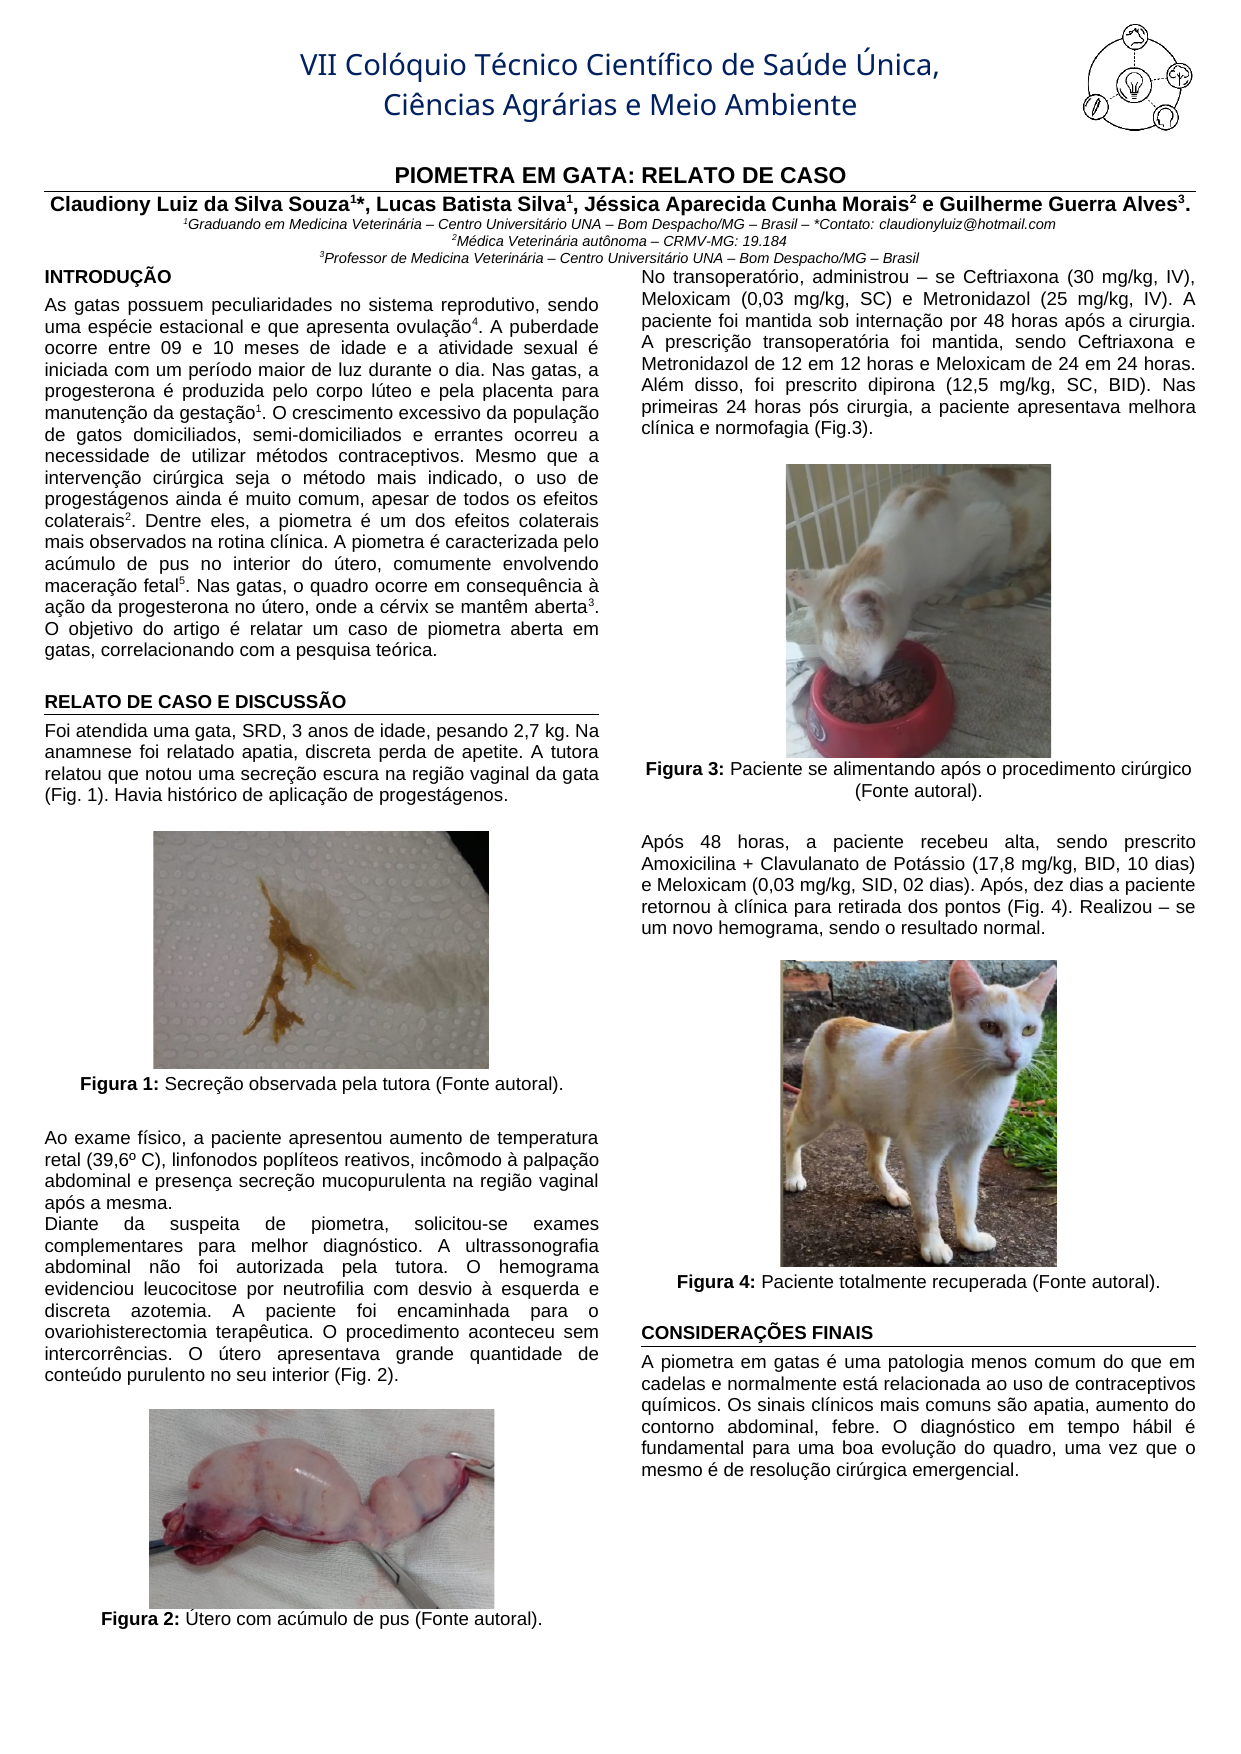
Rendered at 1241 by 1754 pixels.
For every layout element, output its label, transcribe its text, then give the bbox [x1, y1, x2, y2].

text No transoperatório, administrou – se Ceftriaxona (30 mg/kg, IV), Meloxicam (0,03 mg/kg, SC) e Metronidazol (25 mg/kg, IV). A paciente foi mantida sob internação por 48 horas após a cirurgia. A prescrição transoperatória foi mantida, sendo Ceftriaxona e Metronidazol de 12 em 12 horas e Meloxicam de 24 em 24 horas. Além disso, foi prescrito dipirona (12,5 mg/kg, SC, BID). Nas primeiras 24 horas pós cirurgia, a paciente apresentava melhora clínica e normofagia (Fig.3). [641, 266, 1196, 439]
text As gatas possuem peculiaridades no sistema reprodutivo, sendo uma espécie estacional e que apresenta ovulação4. A puberdade ocorre entre 09 e 10 meses de idade e a atividade sexual é iniciada com um período maior de luz durante o dia. Nas gatas, a progesterona é produzida pelo corpo lúteo e pela placenta para manutenção da gestação1. O crescimento excessivo da população de gatos domiciliados, semi-domiciliados e errantes ocorreu a necessidade de utilizar métodos contraceptivos. Mesmo que a intervenção cirúrgica seja o método mais indicado, o uso de progestágenos ainda é muito comum, apesar de todos os efeitos colaterais2. Dentre eles, a piometra é um dos efeitos colaterais mais observados na rotina clínica. A piometra é caracterizada pelo acúmulo de pus no interior do útero, comumente envolvendo maceração fetal5. Nas gatas, o quadro ocorre em consequência à ação da progesterona no útero, onde a cérvix se mantêm aberta3. O objetivo do artigo é relatar um caso de piometra aberta em gatas, correlacionando com a pesquisa teórica. [44, 294, 599, 661]
text Claudiony Luiz da Silva Souza1*, Lucas Batista Silva1, Jéssica Aparecida Cunha Morais2 e Guilherme Guerra Alves3. [44, 192, 1196, 216]
text 1Graduando em Medicina Veterinária – Centro Universitário UNA – Bom Despacho/MG – Brasil – *Contato: claudionyluiz@hotmail.com [44, 216, 1196, 233]
text A piometra em gatas é uma patologia menos comum do que em cadelas e normalmente está relacionada ao uso de contraceptivos químicos. Os sinais clínicos mais comuns são apatia, aumento do contorno abdominal, febre. O diagnóstico em tempo hábil é fundamental para uma boa evolução do quadro, uma vez que o mesmo é de resolução cirúrgica emergencial. [641, 1351, 1196, 1480]
picture [780, 960, 1057, 1267]
text Ao exame físico, a paciente apresentou aumento de temperatura retal (39,6º C), linfonodos poplíteos reativos, incômodo à palpação abdominal e presença secreção mucopurulenta na região vaginal após a mesma. [44, 1127, 599, 1213]
text Figura 2: Útero com acúmulo de pus (Fonte autoral). [44, 1608, 599, 1630]
text Diante da suspeita de piometra, solicitou-se exames complementares para melhor diagnóstico. A ultrassonografia abdominal não foi autorizada pela tutora. O hemograma evidenciou leucocitose por neutrofilia com desvio à esquerda e discreta azotemia. A paciente foi encaminhada para o ovariohisterectomia terapêutica. O procedimento aconteceu sem intercorrências. O útero apresentava grande quantidade de conteúdo purulento no seu interior (Fig. 2). [44, 1213, 599, 1386]
text Foi atendida uma gata, SRD, 3 anos de idade, pesando 2,7 kg. Na anamnese foi relatado apatia, discreta perda de apetite. A tutora relatou que notou uma secreção escura na região vaginal da gata (Fig. 1). Havia histórico de aplicação de progestágenos. [44, 719, 599, 806]
picture [1071, 22, 1197, 142]
picture [149, 1409, 495, 1609]
picture [153, 831, 489, 1069]
picture [785, 464, 1052, 758]
text CONSIDERAÇÕES FINAIS [641, 1322, 1196, 1346]
text Figura 3: Paciente se alimentando após o procedimento cirúrgico (Fonte autoral). [641, 758, 1196, 801]
text 3Professor de Medicina Veterinária – Centro Universitário UNA – Bom Despacho/MG – Brasil [44, 249, 1196, 266]
text Figura 1: Secreção observada pela tutora (Fonte autoral). [44, 1073, 599, 1095]
text piometra em gata: relato de caso [44, 162, 1196, 191]
text 2Médica Veterinária autônoma – CRMV-MG: 19.184 [44, 233, 1196, 249]
text Figura 4: Paciente totalmente recuperada (Fonte autoral). [641, 1270, 1196, 1292]
text Após 48 horas, a paciente recebeu alta, sendo prescrito Amoxicilina + Clavulanato de Potássio (17,8 mg/kg, BID, 10 dias) e Meloxicam (0,03 mg/kg, SID, 02 dias). Após, dez dias a paciente retornou à clínica para retirada dos pontos (Fig. 4). Realizou – se um novo hemograma, sendo o resultado normal. [641, 831, 1196, 939]
text RELATO DE CASO E DISCUSSÃO [44, 691, 599, 714]
text INTRODUÇÃO [44, 266, 599, 290]
